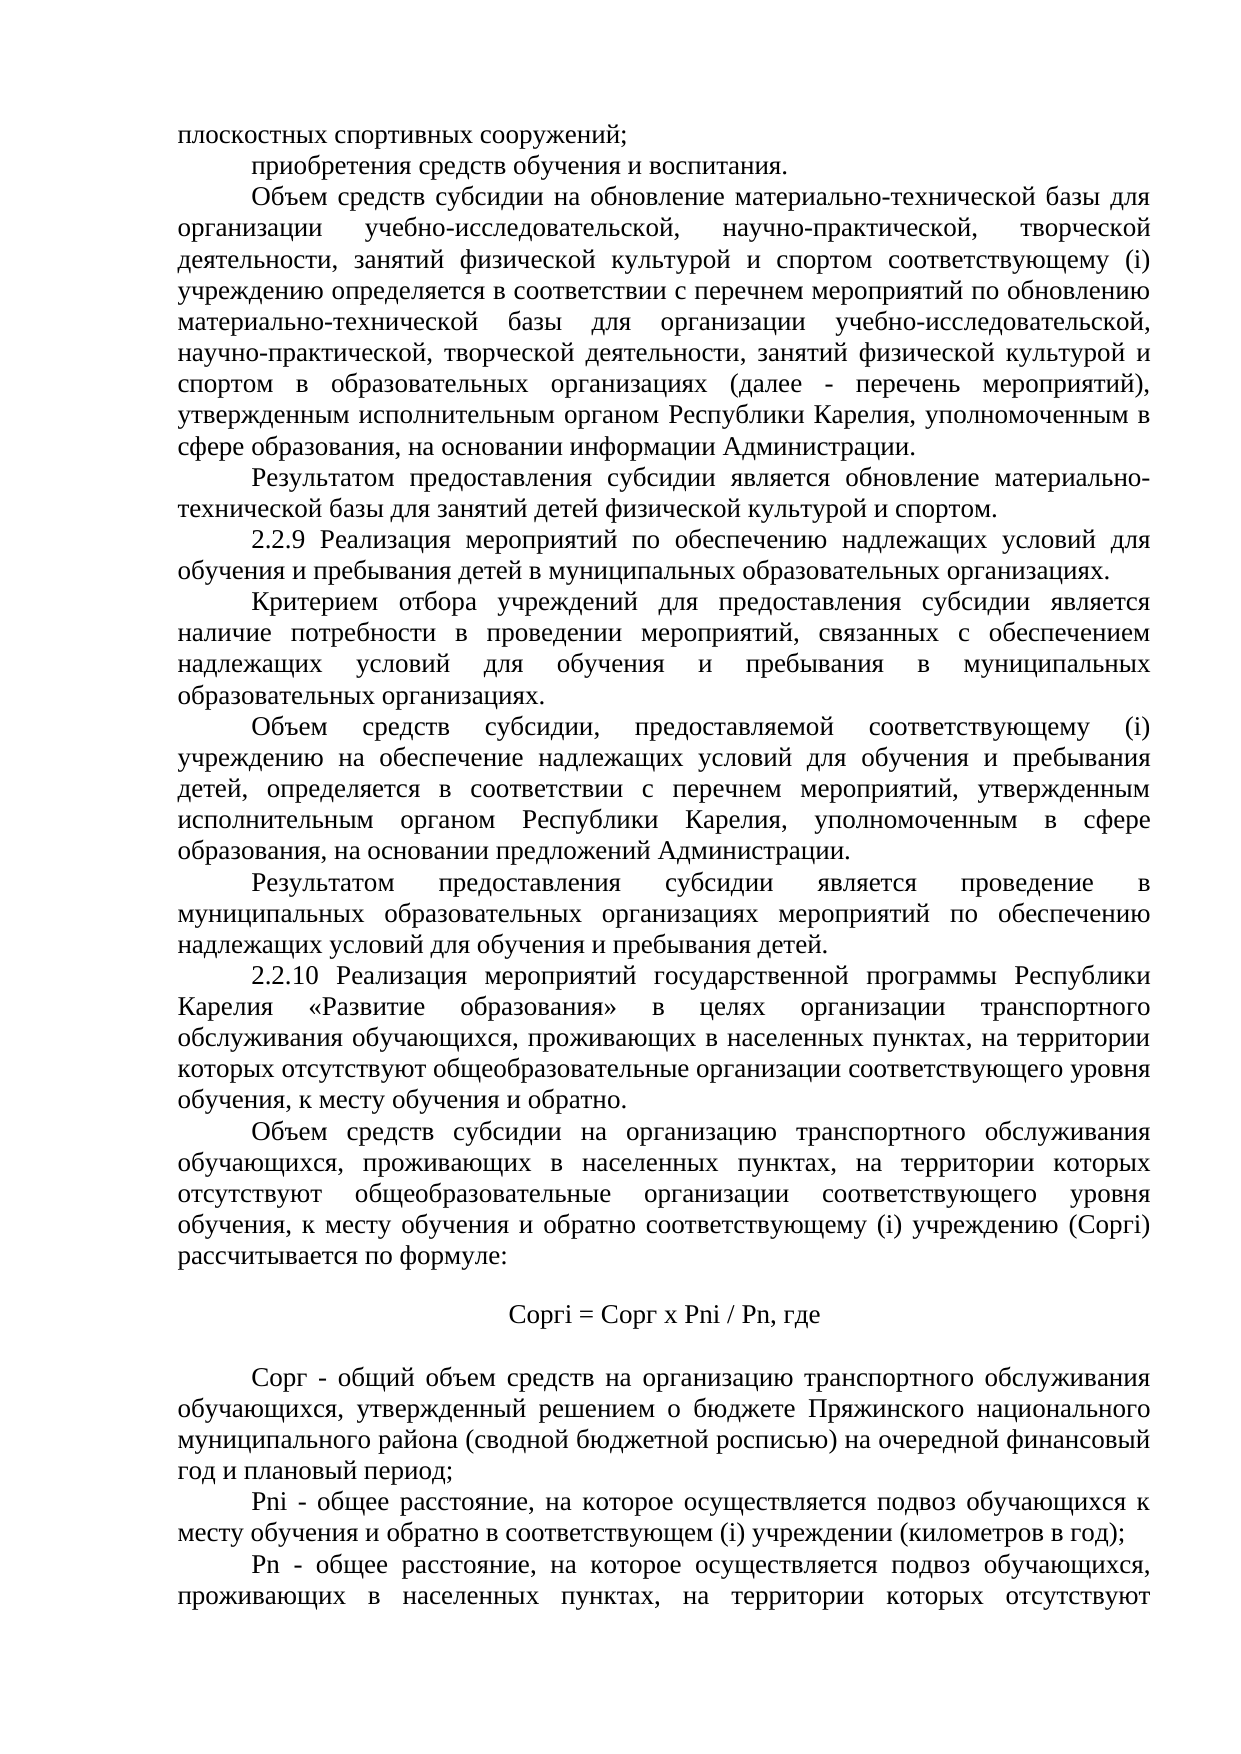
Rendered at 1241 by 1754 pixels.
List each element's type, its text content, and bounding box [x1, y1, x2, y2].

text 2.2.10 Реализация мероприятий государственной программы Республики Карелия «Развитие образования» в целях организации транспортного обслуживания обучающихся, проживающих в населенных пунктах, на территории которых отсутствуют общеобразовательные организации соответствующего уровня обучения, к месту обучения и обратно. [177, 959, 1152, 1115]
text Соргi = Сорг x Рni / Рn, где [177, 1298, 1152, 1330]
text Объем средств субсидии на обновление материально-технической базы для организации учебно-исследовательской, научно-практической, творческой деятельности, занятий физической культурой и спортом соответствующему (i) учреждению определяется в соответствии с перечнем мероприятий по обновлению материально-технической базы для организации учебно-исследовательской, научно-практической, творческой деятельности, занятий физической культурой и спортом в образовательных организациях (далее - перечень мероприятий), утвержденным исполнительным органом Республики Карелия, уполномоченным в сфере образования, на основании информации Администрации. [177, 180, 1152, 461]
text Объем средств субсидии, предоставляемой соответствующему (i) учреждению на обеспечение надлежащих условий для обучения и пребывания детей, определяется в соответствии с перечнем мероприятий, утвержденным исполнительным органом Республики Карелия, уполномоченным в сфере образования, на основании предложений Администрации. [177, 710, 1152, 866]
text Критерием отбора учреждений для предоставления субсидии является наличие потребности в проведении мероприятий, связанных с обеспечением надлежащих условий для обучения и пребывания в муниципальных образовательных организациях. [177, 585, 1152, 710]
text Объем средств субсидии на организацию транспортного обслуживания обучающихся, проживающих в населенных пунктах, на территории которых отсутствуют общеобразовательные организации соответствующего уровня обучения, к месту обучения и обратно соответствующему (i) учреждению (Соргi) рассчитывается по формуле: [177, 1115, 1152, 1271]
text 2.2.9 Реализация мероприятий по обеспечению надлежащих условий для обучения и пребывания детей в муниципальных образовательных организациях. [177, 523, 1152, 585]
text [177, 118, 1152, 149]
text Результатом предоставления субсидии является проведение в муниципальных образовательных организациях мероприятий по обеспечению надлежащих условий для обучения и пребывания детей. [177, 866, 1152, 959]
text приобретения средств обучения и воспитания. [177, 149, 1152, 180]
text Сорг - общий объем средств на организацию транспортного обслуживания обучающихся, утвержденный решением о бюджете Пряжинского национального муниципального района (сводной бюджетной росписью) на очередной финансовый год и плановый период; [177, 1361, 1152, 1485]
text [177, 1548, 1152, 1610]
text Рni - общее расстояние, на которое осуществляется подвоз обучающихся к месту обучения и обратно в соответствующем (i) учреждении (километров в год); [177, 1485, 1152, 1548]
text Результатом предоставления субсидии является обновление материально-технической базы для занятий детей физической культурой и спортом. [177, 461, 1152, 523]
